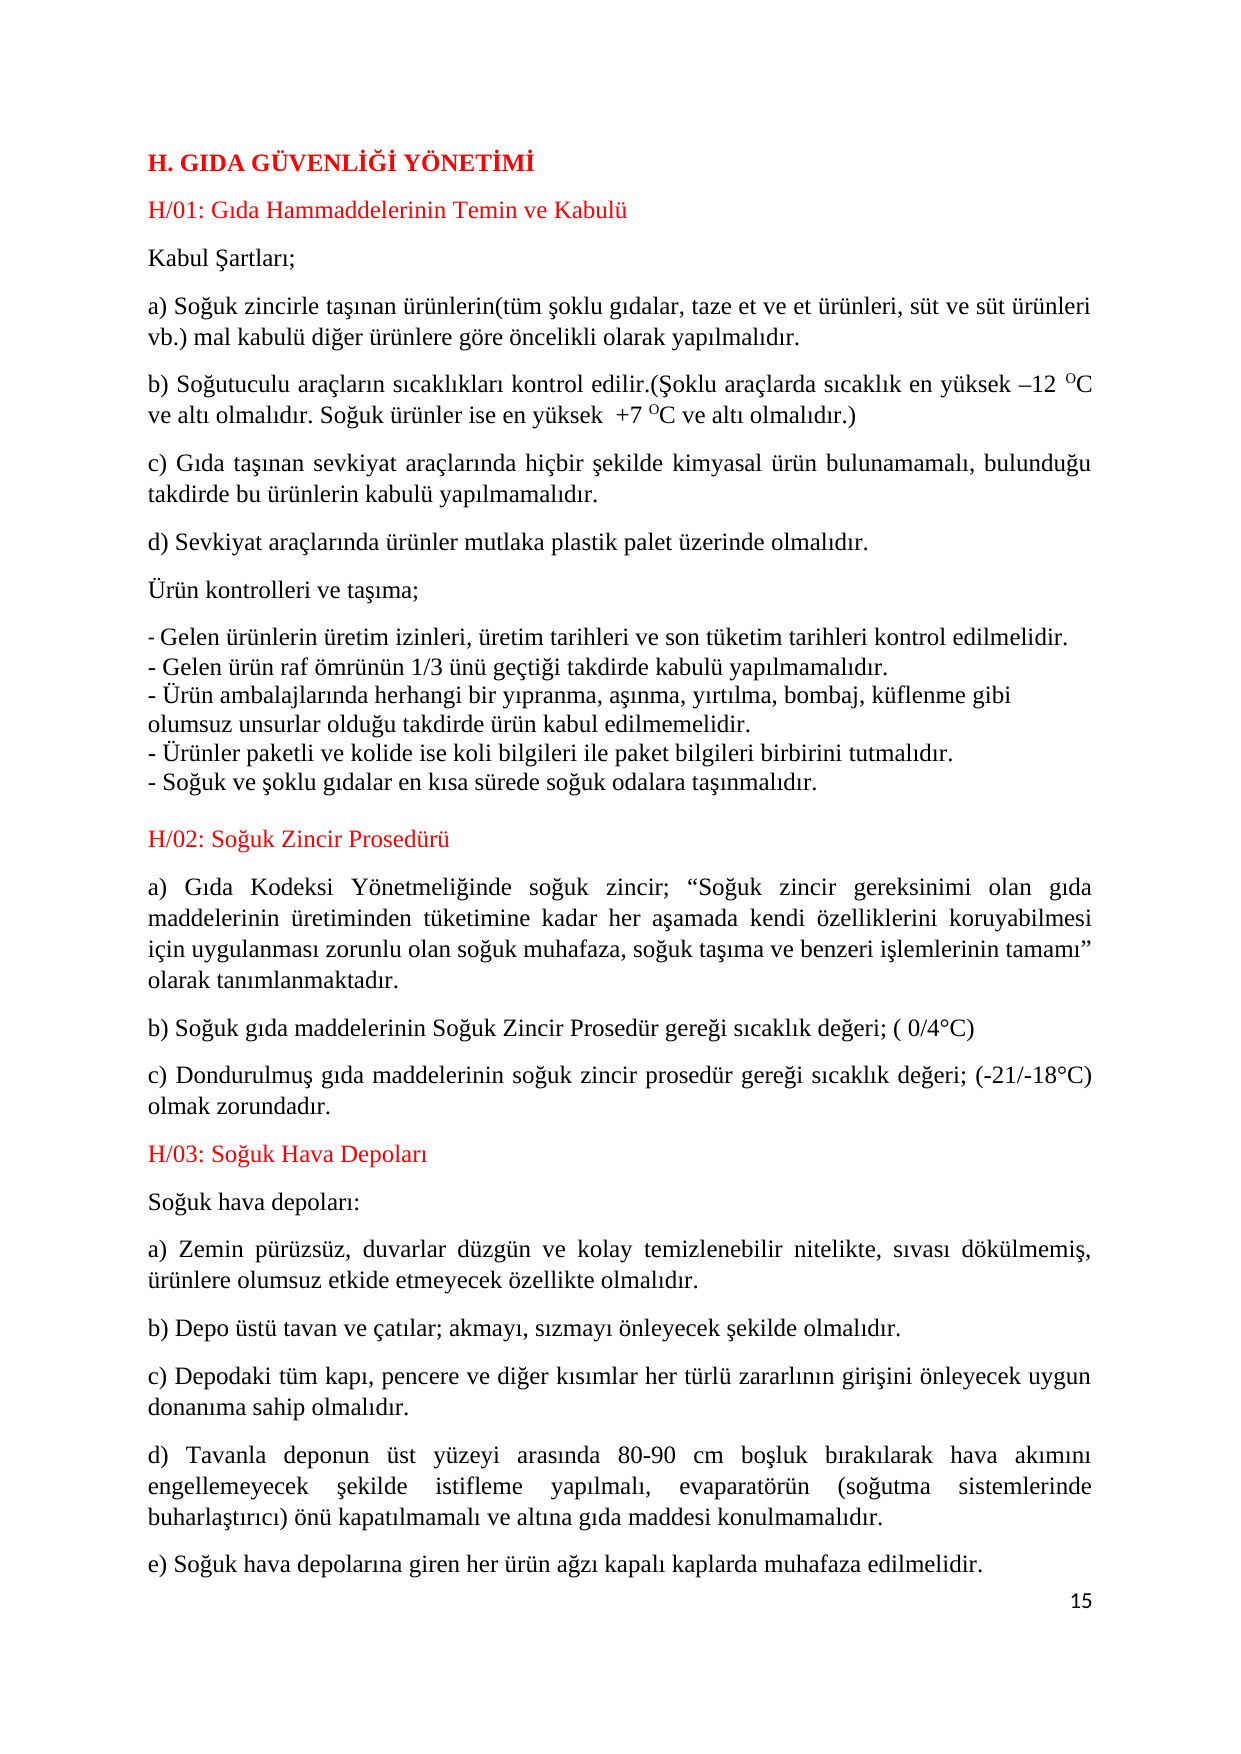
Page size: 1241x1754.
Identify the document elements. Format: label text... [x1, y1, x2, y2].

text d) Tavanla deponun üst yüzeyi arasında 80-90 cm boşluk bırakılarak hava akımını engellemeyecek şekilde istifleme yapılmalı, evaparatörün (soğutma sistemlerinde buharlaştırıcı) önü kapatılmamalı ve altına gıda maddesi konulmamalıdır. [148, 1440, 1092, 1531]
text a) Zemin pürüzsüz, duvarlar düzgün ve kolay temizlenebilir nitelikte, sıvası dökülmemiş, ürünlere olumsuz etkide etmeyecek özellikte olmalıdır. [148, 1234, 1092, 1294]
text - Gelen ürün raf ömrünün 1/3 ünü geçtiği takdirde kabulü yapılmamalıdır. [148, 652, 1092, 680]
text Soğuk hava depoları: [148, 1187, 1092, 1216]
text a) Soğuk zincirle taşınan ürünlerin(tüm şoklu gıdalar, taze et ve et ürünleri, süt ve süt ürünleri vb.) mal kabulü diğer ürünlere göre öncelikli olarak yapılmalıdır. [148, 291, 1092, 351]
text c) Depodaki tüm kapı, pencere ve diğer kısımlar her türlü zararlının girişini önleyecek uygun donanıma sahip olmalıdır. [148, 1361, 1092, 1421]
text H/03: Soğuk Hava Depoları [148, 1139, 1092, 1168]
text b) Depo üstü tavan ve çatılar; akmayı, sızmayı önleyecek şekilde olmalıdır. [148, 1313, 1092, 1342]
text - Ürün ambalajlarında herhangi bir yıpranma, aşınma, yırtılma, bombaj, küflenme gibi olumsuz unsurlar olduğu takdirde ürün kabul edilmemelidir. [148, 680, 1092, 738]
text - Gelen ürünlerin üretim izinleri, üretim tarihleri ve son tüketim tarihleri kontrol edilmelidir. [148, 622, 1092, 652]
text c) Dondurulmuş gıda maddelerinin soğuk zincir prosedür gereği sıcaklık değeri; (-21/-18°C) olmak zorundadır. [148, 1060, 1092, 1120]
text b) Soğuk gıda maddelerinin Soğuk Zincir Prosedür gereği sıcaklık değeri; ( 0/4°C) [148, 1013, 1092, 1041]
text c) Gıda taşınan sevkiyat araçlarında hiçbir şekilde kimyasal ürün bulunamamalı, bulunduğu takdirde bu ürünlerin kabulü yapılmamalıdır. [148, 448, 1092, 508]
text - Soğuk ve şoklu gıdalar en kısa sürede soğuk odalara taşınmalıdır. [148, 767, 1092, 795]
text - Ürünler paketli ve kolide ise koli bilgileri ile paket bilgileri birbirini tutmalıdır. [148, 738, 1092, 767]
text d) Sevkiyat araçlarında ürünler mutlaka plastik palet üzerinde olmalıdır. [148, 527, 1092, 556]
text b) Soğutuculu araçların sıcaklıkları kontrol edilir.(Şoklu araçlarda sıcaklık en yüksek –12 OC ve altı olmalıdır. Soğuk ürünler ise en yüksek +7 OC ve altı olmalıdır.) [148, 369, 1092, 429]
text a) Gıda Kodeksi Yönetmeliğinde soğuk zincir; “Soğuk zincir gereksinimi olan gıda maddelerinin üretiminden tüketimine kadar her aşamada kendi özelliklerini koruyabilmesi için uygulanması zorunlu olan soğuk muhafaza, soğuk taşıma ve benzeri işlemlerinin tamamı” olarak tanımlanmaktadır. [148, 872, 1092, 994]
text H/01: Gıda Hammaddelerinin Temin ve Kabulü [148, 195, 1092, 224]
text Ürün kontrolleri ve taşıma; [148, 575, 1092, 603]
text e) Soğuk hava depolarına giren her ürün ağzı kapalı kaplarda muhafaza edilmelidir. [148, 1549, 1092, 1578]
text H. GIDA GÜVENLİĞİ YÖNETİMİ [148, 148, 1092, 176]
text H/02: Soğuk Zincir Prosedürü [148, 824, 1092, 853]
text Kabul Şartları; [148, 243, 1092, 272]
